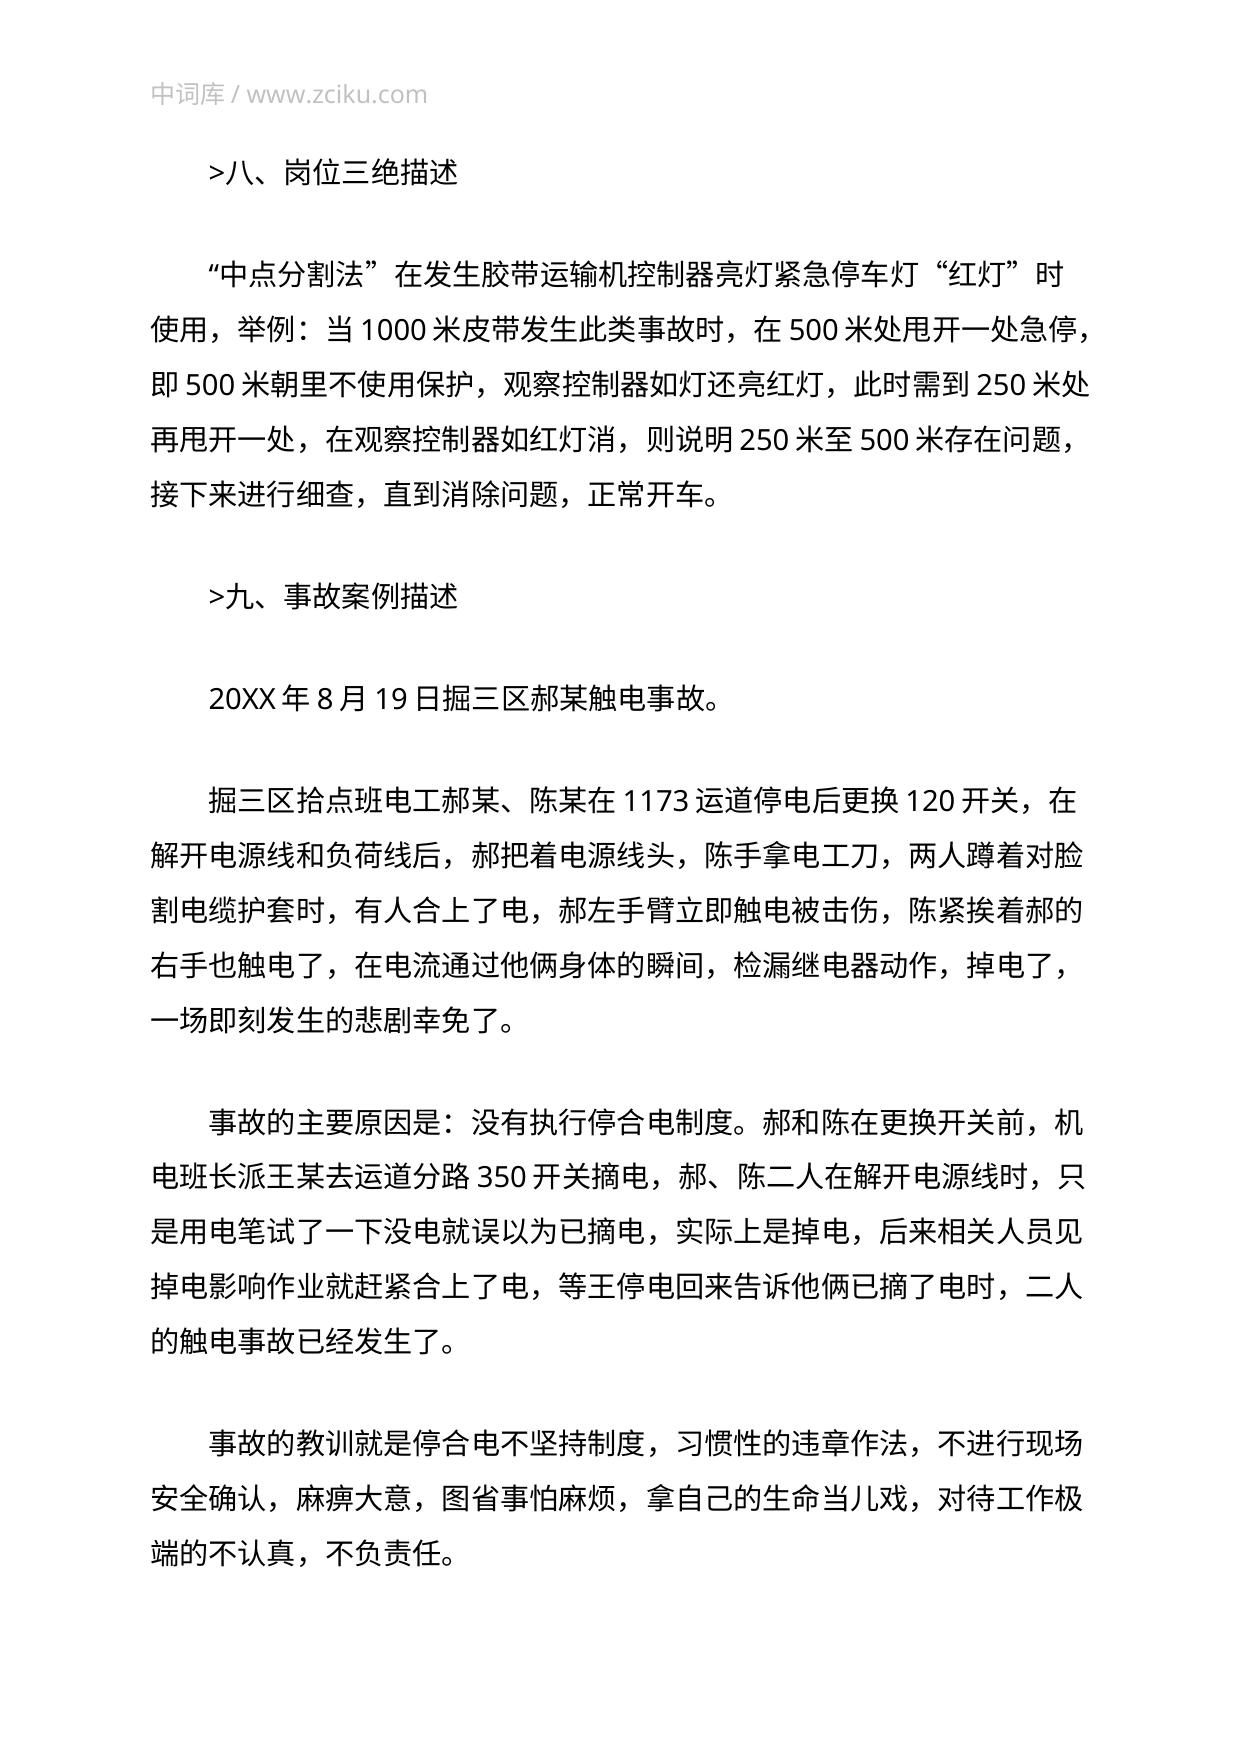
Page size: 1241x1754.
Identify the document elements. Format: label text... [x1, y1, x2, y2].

text 事故的教训就是停合电不坚持制度，习惯性的违章作法，不进行现场安全确认，麻痹大意，图省事怕麻烦，拿自己的生命当儿戏，对待工作极端的不认真，不负责任。 [150, 1421, 1090, 1573]
text 掘三区拾点班电工郝某、陈某在1173运道停电后更换120开关，在解开电源线和负荷线后，郝把着电源线头，陈手拿电工刀，两人蹲着对脸割电缆护套时，有人合上了电，郝左手臂立即触电被击伤，陈紧挨着郝的右手也触电了，在电流通过他俩身体的瞬间，检漏继电器动作，掉电了，一场即刻发生的悲剧幸免了。 [150, 778, 1090, 1040]
text >九、事故案例描述 [150, 574, 1090, 616]
text 事故的主要原因是：没有执行停合电制度。郝和陈在更换开关前，机电班长派王某去运道分路350开关摘电，郝、陈二人在解开电源线时，只是用电笔试了一下没电就误以为已摘电，实际上是掉电，后来相关人员见掉电影响作业就赶紧合上了电，等王停电回来告诉他俩已摘了电时，二人的触电事故已经发生了。 [150, 1099, 1090, 1361]
text “中点分割法”在发生胶带运输机控制器亮灯紧急停车灯“红灯”时使用，举例：当1000米皮带发生此类事故时，在500米处甩开一处急停，即500米朝里不使用保护，观察控制器如灯还亮红灯，此时需到250米处再甩开一处，在观察控制器如红灯消，则说明250米至500米存在问题，接下来进行细查，直到消除问题，正常开车。 [150, 252, 1090, 514]
text 20XX年8月19日掘三区郝某触电事故。 [150, 676, 1090, 718]
text >八、岗位三绝描述 [150, 150, 1090, 192]
